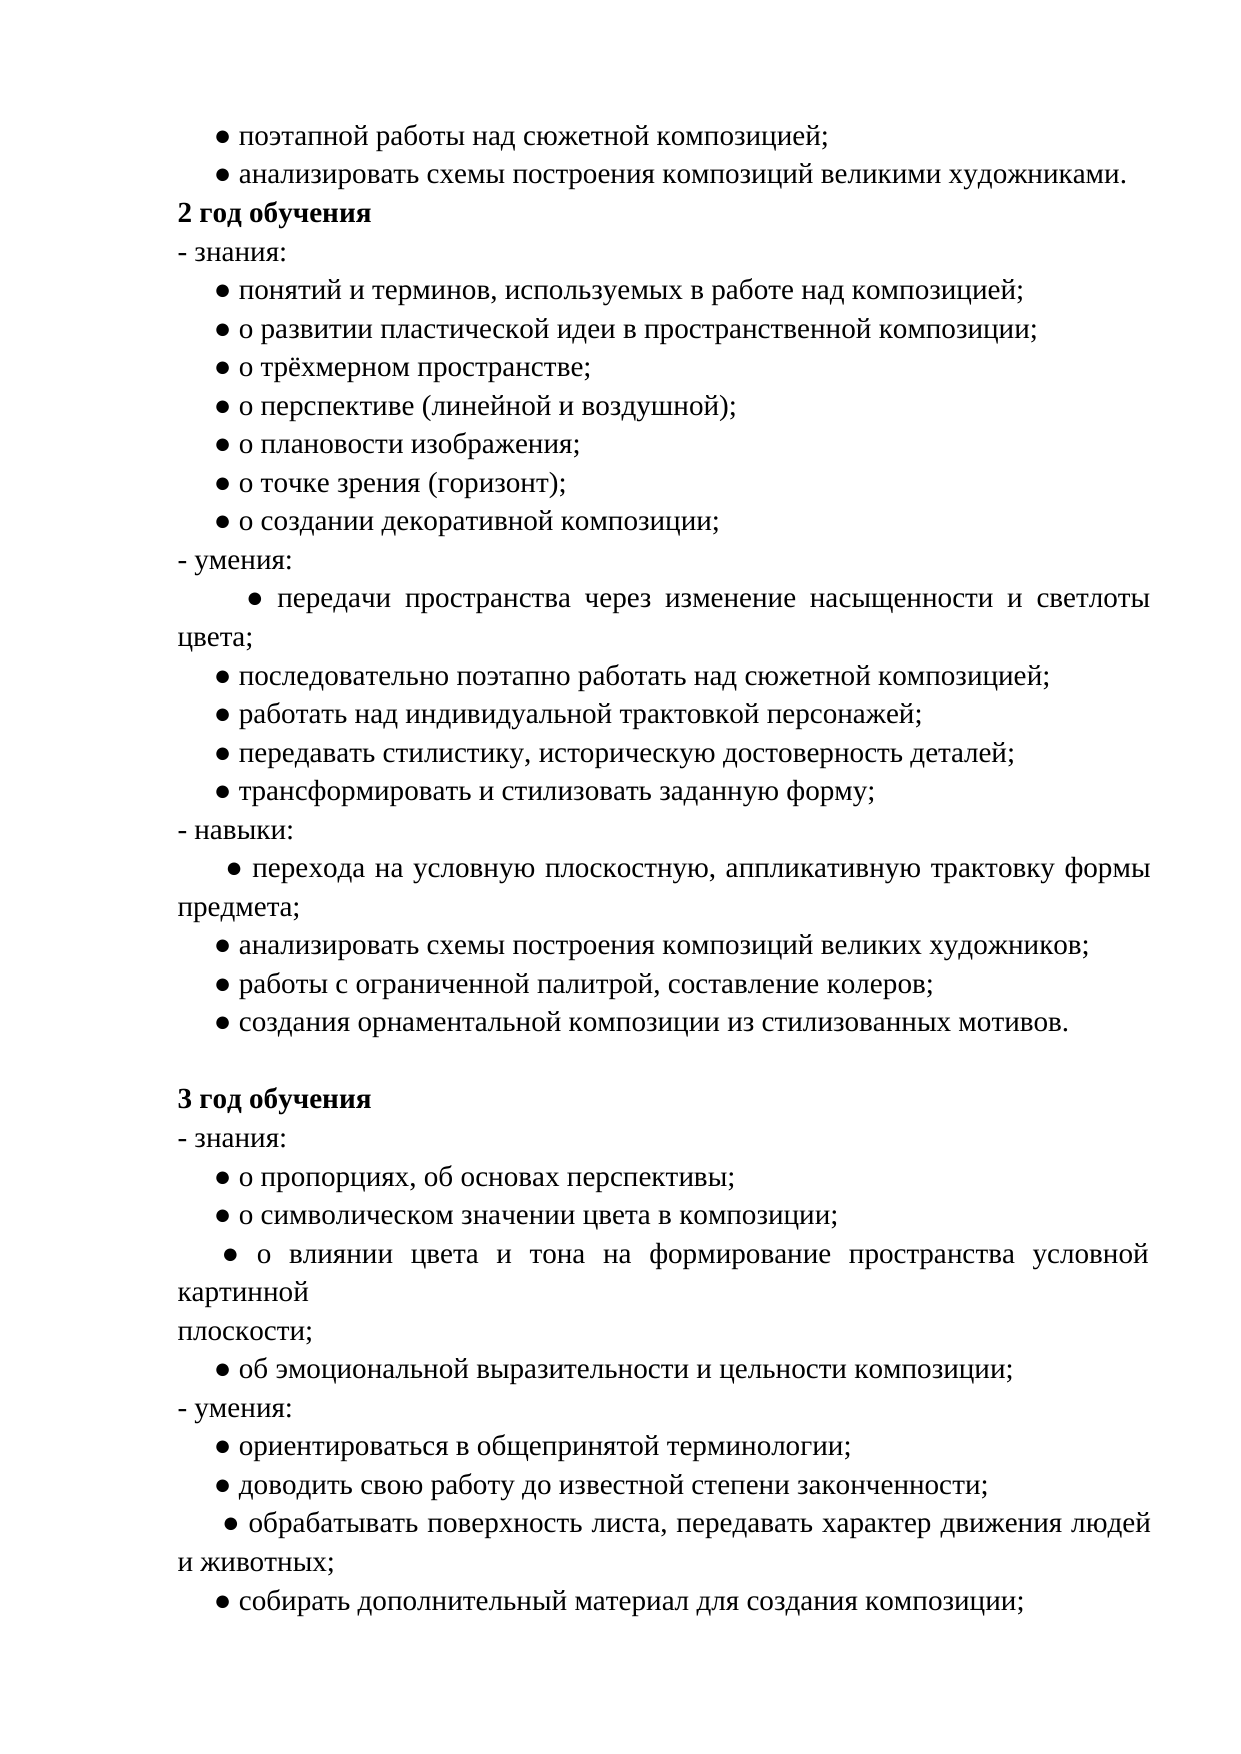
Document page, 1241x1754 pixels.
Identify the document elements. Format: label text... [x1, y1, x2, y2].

text ● о влиянии цвета и тона на формирование пространства условной картинной [177, 1236, 1152, 1308]
text ● о создании декоративной композиции; [177, 503, 1152, 537]
text ● о точке зрения (горизонт); [177, 465, 1152, 498]
text - знания: [177, 234, 1152, 267]
text ● обрабатывать поверхность листа, передавать характер движения людей и животных; [177, 1506, 1152, 1578]
text плоскости; [177, 1313, 1152, 1346]
text ● анализировать схемы построения композиций великих художников; [177, 927, 1152, 961]
text ● об эмоциональной выразительности и цельности композиции; [177, 1351, 1152, 1385]
text ● анализировать схемы построения композиций великими художниками. [177, 157, 1152, 190]
text ● последовательно поэтапно работать над сюжетной композицией; [177, 658, 1152, 691]
text ● работы с ограниченной палитрой, составление колеров; [177, 966, 1152, 999]
text ● передачи пространства через изменение насыщенности и светлоты цвета; [177, 581, 1152, 653]
text ● понятий и терминов, используемых в работе над композицией; [177, 272, 1152, 306]
text ● о трёхмерном пространстве; [177, 349, 1152, 383]
text 3 год обучения [177, 1082, 1152, 1115]
text ● передавать стилистику, историческую достоверность деталей; [177, 735, 1152, 768]
text 2 год обучения [177, 195, 1152, 229]
text ● о плановости изображения; [177, 426, 1152, 460]
text ● поэтапной работы над сюжетной композицией; [177, 118, 1152, 152]
text ● трансформировать и стилизовать заданную форму; [177, 773, 1152, 807]
text ● доводить свою работу до известной степени законченности; [177, 1467, 1152, 1501]
text ● о символическом значении цвета в композиции; [177, 1197, 1152, 1231]
text ● создания орнаментальной композиции из стилизованных мотивов. [177, 1004, 1152, 1038]
text ● о пропорциях, об основах перспективы; [177, 1159, 1152, 1192]
text - умения: [177, 542, 1152, 576]
text - умения: [177, 1390, 1152, 1423]
text ● ориентироваться в общепринятой терминологии; [177, 1428, 1152, 1462]
text ● работать над индивидуальной трактовкой персонажей; [177, 696, 1152, 730]
text ● о развитии пластической идеи в пространственной композиции; [177, 311, 1152, 344]
text - знания: [177, 1120, 1152, 1154]
text - навыки: [177, 812, 1152, 845]
text ● собирать дополнительный материал для создания композиции; [177, 1583, 1152, 1616]
text ● о перспективе (линейной и воздушной); [177, 388, 1152, 421]
text ● перехода на условную плоскостную, аппликативную трактовку формы предмета; [177, 850, 1152, 922]
